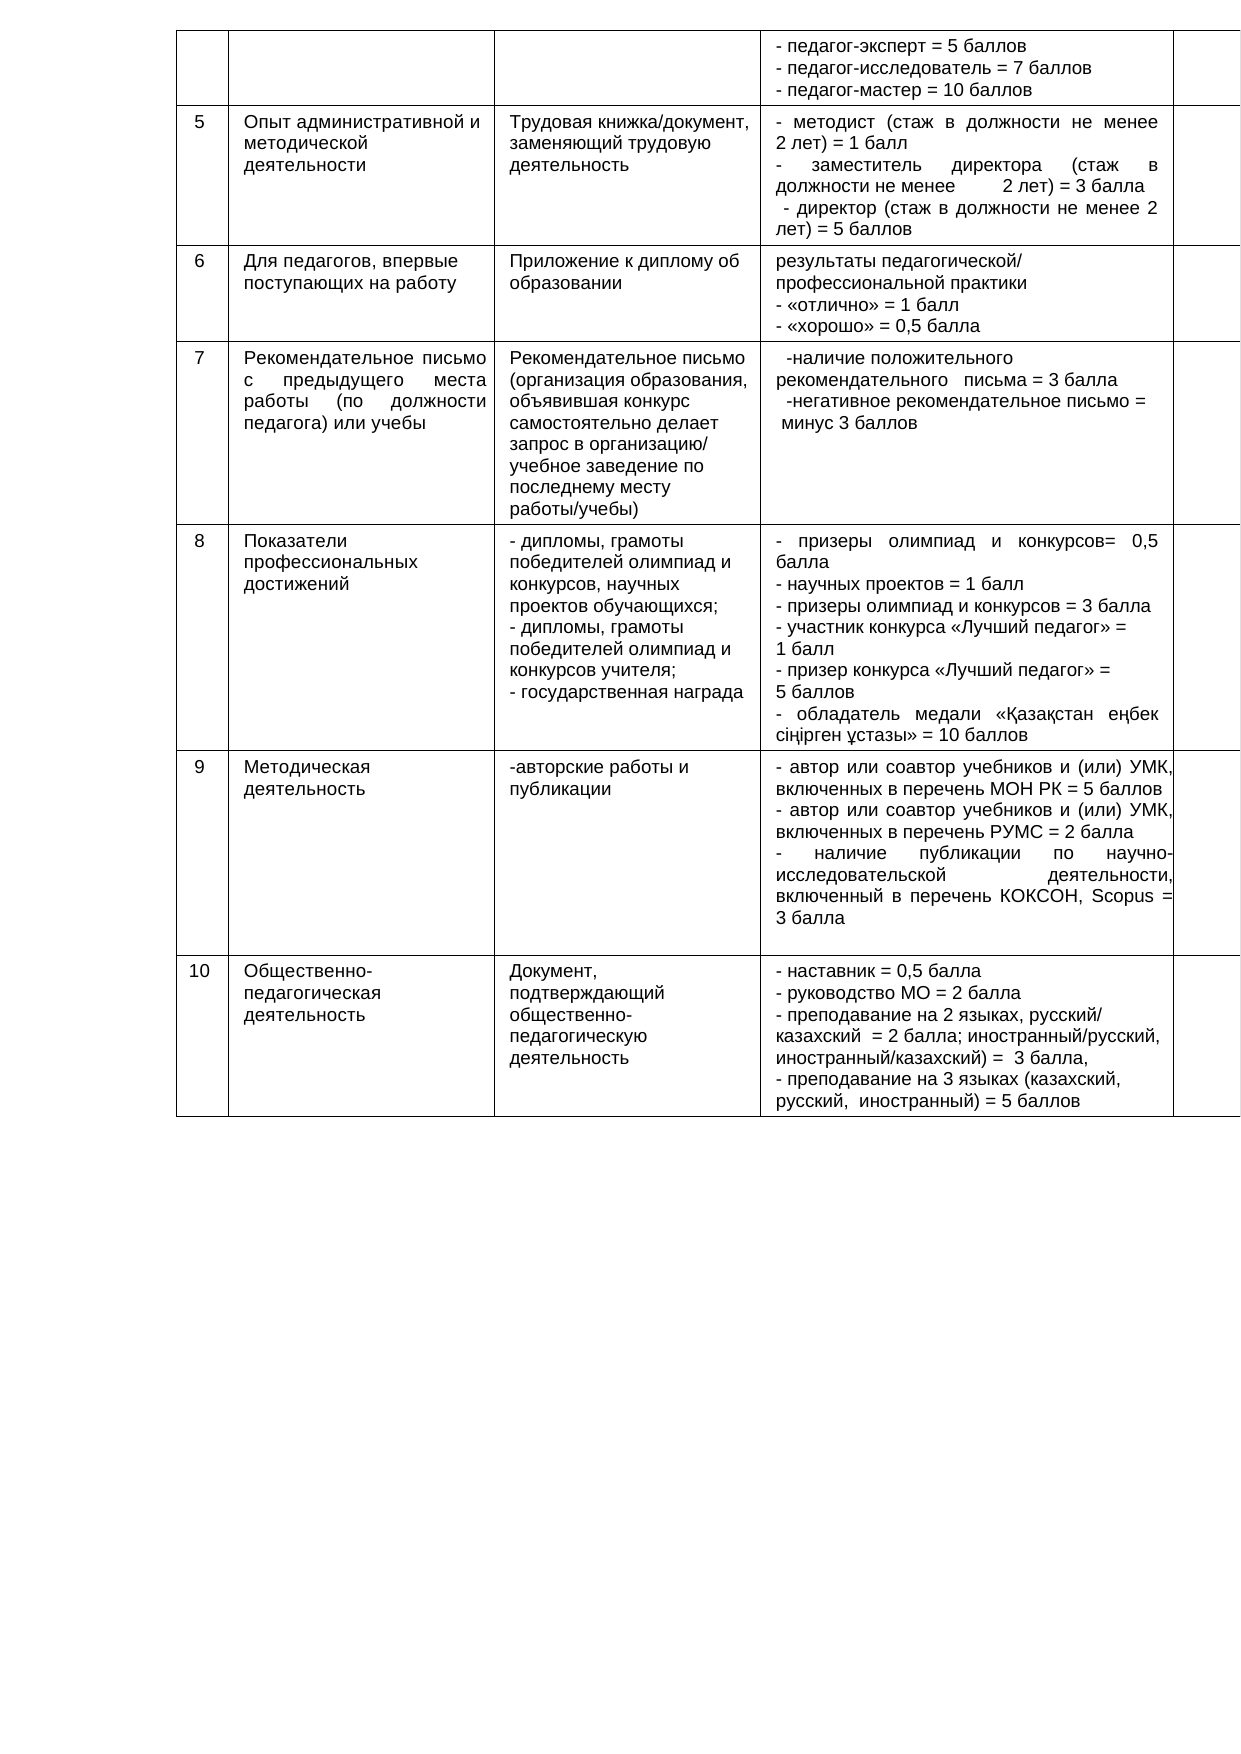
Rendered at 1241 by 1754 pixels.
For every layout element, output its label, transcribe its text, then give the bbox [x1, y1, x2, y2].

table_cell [495, 31, 760, 105]
table_cell 9 [177, 751, 228, 954]
table_cell Документ, подтверждающий общественно-педагогическую деятельность [495, 956, 760, 1116]
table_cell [761, 31, 1173, 105]
table_cell - автор или соавтор учебников и (или) УМК, включенных в перечень МОН РК = 5 баллов - автор или соавтор учебников и (или) УМК, включенных в перечень РУМС = 2 балла - наличие публикации по научно-исследовательской деятельности, включенный в перечень КОКСОН, Scopus = 3 балла [761, 751, 1173, 954]
table_cell [1174, 246, 1240, 341]
table_cell - дипломы, грамоты победителей олимпиад и конкурсов, научных проектов обучающихся; - дипломы, грамоты победителей олимпиад и конкурсов учителя; - государственная награда [495, 525, 760, 750]
table_cell -наличие положительного рекомендательного письма = 3 балла -негативное рекомендательное письмо = минус 3 баллов [761, 342, 1173, 524]
table_cell Опыт административной и методической деятельности [229, 106, 494, 244]
table_cell -авторские работы и публикации [495, 751, 760, 954]
table_cell 10 [177, 956, 228, 1116]
table_cell Методическая деятельность [229, 751, 494, 954]
table_cell Для педагогов, впервые поступающих на работу [229, 246, 494, 341]
table_cell 5 [177, 106, 228, 244]
table_cell - призеры олимпиад и конкурсов= 0,5 балла - научных проектов = 1 балл - призеры олимпиад и конкурсов = 3 балла - участник конкурса «Лучший педагог» = 1 балл - призер конкурса «Лучший педагог» = 5 баллов - обладатель медали «Қазақстан еңбек сіңірген ұстазы» = 10 баллов [761, 525, 1173, 750]
table_cell [1174, 751, 1240, 954]
table_cell результаты педагогической/ профессиональной практики - «отлично» = 1 балл - «хорошо» = 0,5 балла [761, 246, 1173, 341]
table_cell Рекомендательное письмо (организация образования, объявившая конкурс самостоятельно делает запрос в организацию/ учебное заведение по последнему месту работы/учебы) [495, 342, 760, 524]
table_cell Показатели профессиональных достижений [229, 525, 494, 750]
table_cell 7 [177, 342, 228, 524]
table_cell Трудовая книжка/документ, заменяющий трудовую деятельность [495, 106, 760, 244]
table_cell Рекомендательное письмо с предыдущего места работы (по должности педагога) или учебы [229, 342, 494, 524]
table_cell - наставник = 0,5 балла - руководство МО = 2 балла - преподавание на 2 языках, русский/ казахский = 2 балла; иностранный/русский, иностранный/казахский) = 3 балла, - преподавание на 3 языках (казахский, русский, иностранный) = 5 баллов [761, 956, 1173, 1116]
table_cell - методист (стаж в должности не менее 2 лет) = 1 балл - заместитель директора (стаж в должности не менее 2 лет) = 3 балла - директор (стаж в должности не менее 2 лет) = 5 баллов [761, 106, 1173, 244]
table_cell Общественно-педагогическая деятельность [229, 956, 494, 1116]
table_cell [1174, 31, 1240, 105]
table_cell [1174, 525, 1240, 750]
table_cell 8 [177, 525, 228, 750]
table_cell 4 [177, 31, 228, 105]
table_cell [229, 31, 494, 105]
table_cell Приложение к диплому об образовании [495, 246, 760, 341]
table_cell [1174, 956, 1240, 1116]
table_cell [1174, 342, 1240, 524]
table_cell [1174, 106, 1240, 244]
table_cell 6 [177, 246, 228, 341]
